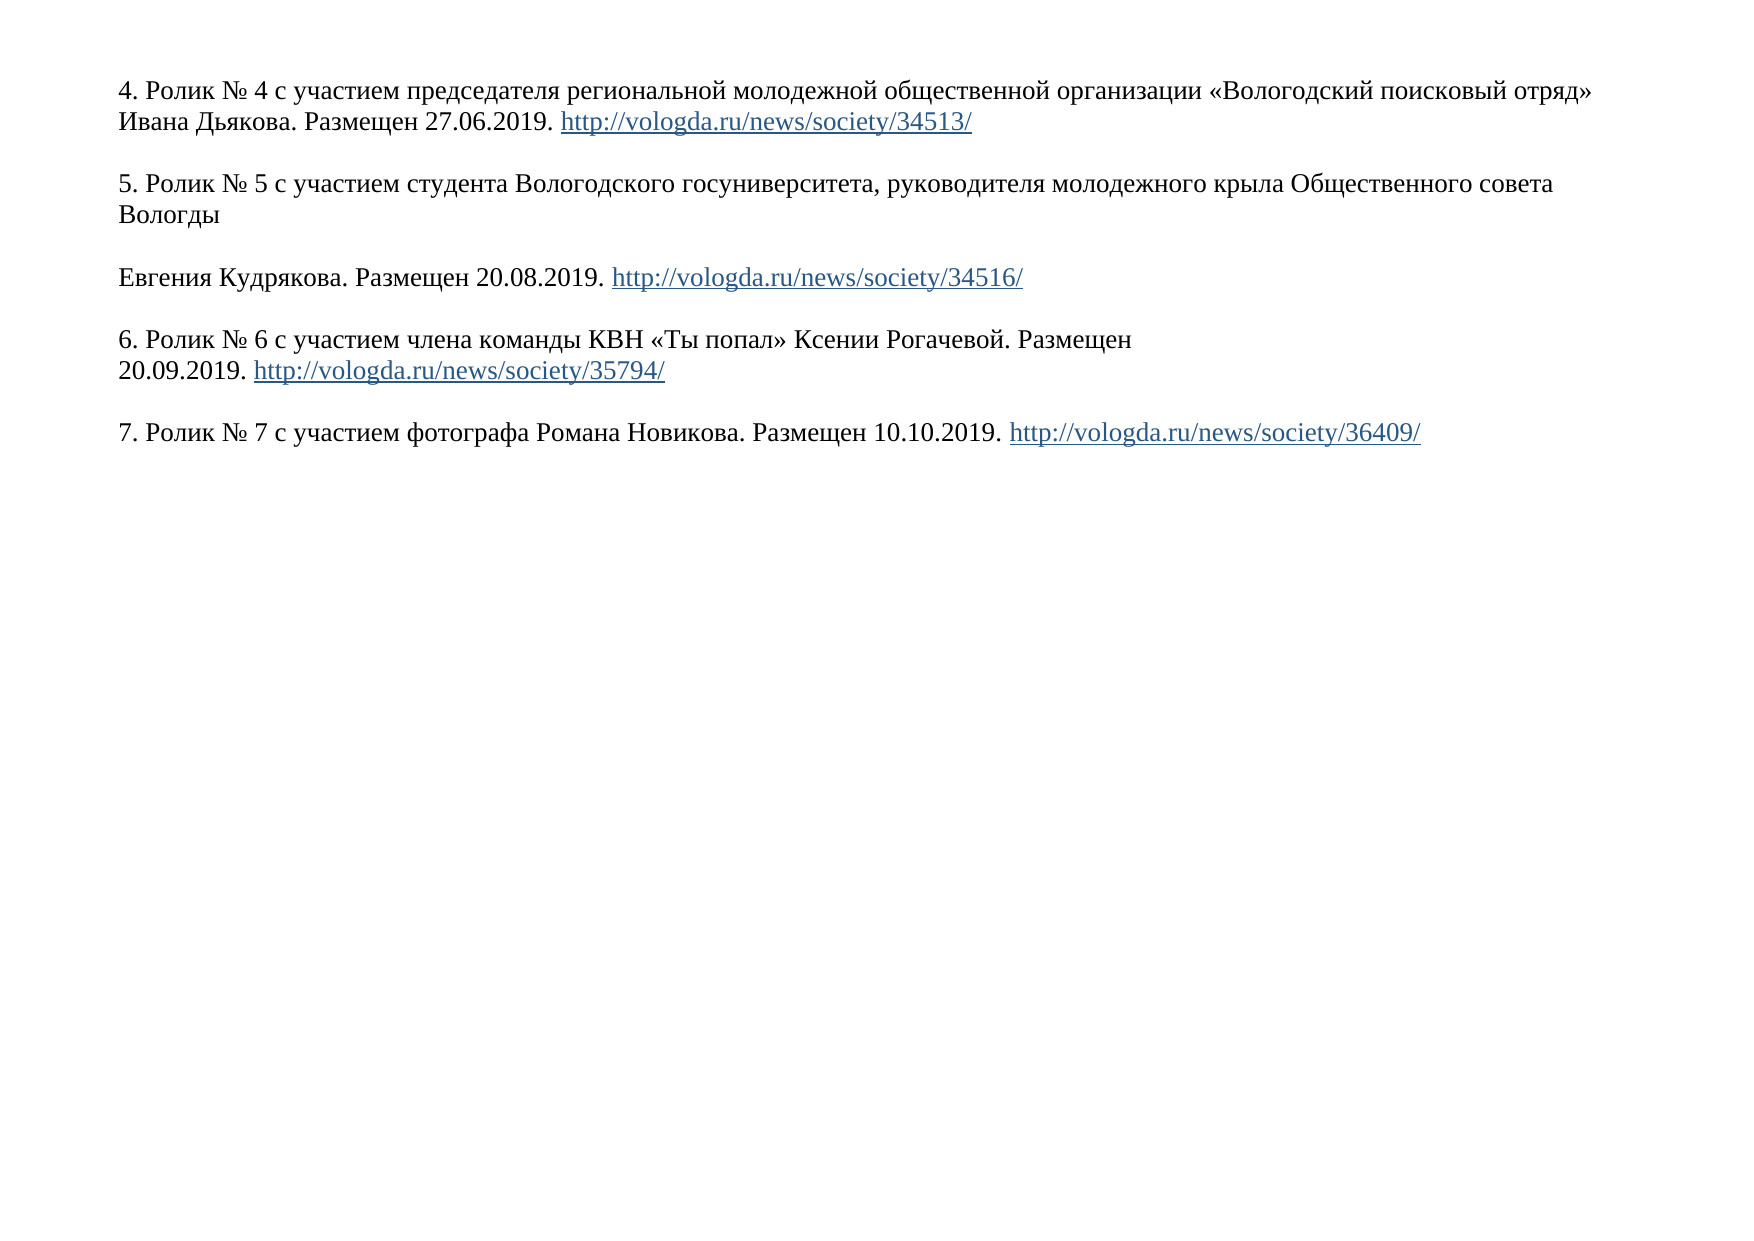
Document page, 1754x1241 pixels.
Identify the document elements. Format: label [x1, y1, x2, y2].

text [118, 74, 1636, 448]
